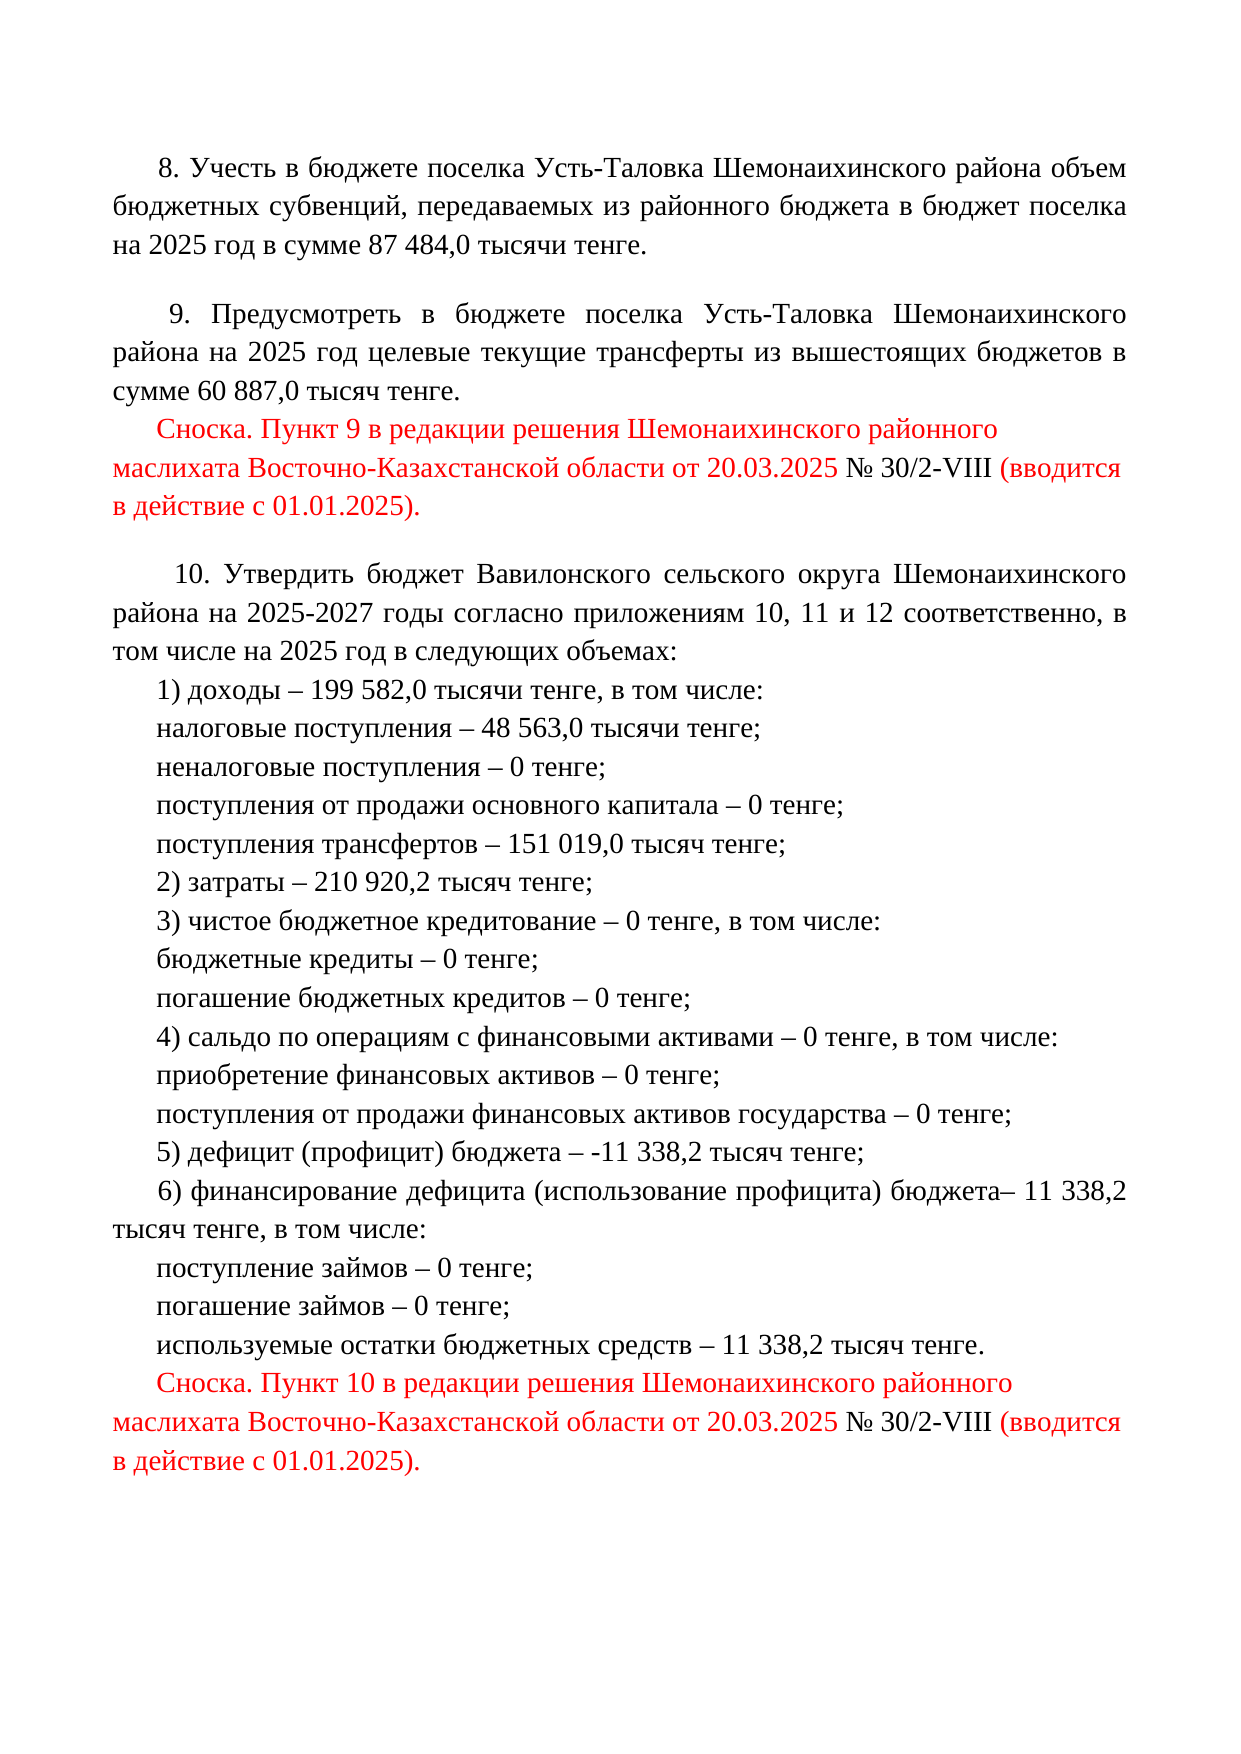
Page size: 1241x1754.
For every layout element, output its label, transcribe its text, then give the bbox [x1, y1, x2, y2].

text 3) чистое бюджетное кредитование – 0 тенге, в том числе: [112, 903, 1128, 937]
text 8. Учесть в бюджете поселка Усть-Таловка Шемонаихинского района объем бюджетных субвенций, передаваемых из районного бюджета в бюджет поселка на 2025 год в сумме 87 484,0 тысячи тенге. [112, 150, 1128, 261]
text 6) финансирование дефицита (использование профицита) бюджета– 11 338,2 тысяч тенге, в том числе: [112, 1173, 1128, 1245]
text поступления трансфертов – 151 019,0 тысяч тенге; [112, 826, 1128, 859]
text 1) доходы – 199 582,0 тысячи тенге, в том числе: [112, 672, 1128, 705]
text приобретение финансовых активов – 0 тенге; [112, 1057, 1128, 1091]
text налоговые поступления – 48 563,0 тысячи тенге; [112, 710, 1128, 744]
text погашение займов – 0 тенге; [112, 1288, 1128, 1322]
text 9. Предусмотреть в бюджете поселка Усть-Таловка Шемонаихинского района на 2025 год целевые текущие трансферты из вышестоящих бюджетов в сумме 60 887,0 тысяч тенге. [112, 296, 1128, 406]
text поступления от продажи основного капитала – 0 тенге; [112, 787, 1128, 821]
text используемые остатки бюджетных средств – 11 338,2 тысяч тенге. [112, 1327, 1128, 1361]
text 4) сальдо по операциям с финансовыми активами – 0 тенге, в том числе: [112, 1019, 1128, 1052]
text Сноска. Пункт 10 в редакции решения Шемонаихинского районного маслихата Восточно-Казахстанской области от 20.03.2025 № 30/2-VIII (вводится в действие с 01.01.2025). [112, 1366, 1128, 1506]
text погашение бюджетных кредитов – 0 тенге; [112, 980, 1128, 1014]
text поступления от продажи финансовых активов государства – 0 тенге; [112, 1096, 1128, 1129]
text 5) дефицит (профицит) бюджета – -11 338,2 тысяч тенге; [112, 1134, 1128, 1168]
text неналоговые поступления – 0 тенге; [112, 749, 1128, 782]
text бюджетные кредиты – 0 тенге; [112, 942, 1128, 975]
text Сноска. Пункт 9 в редакции решения Шемонаихинского районного маслихата Восточно-Казахстанской области от 20.03.2025 № 30/2-VIII (вводится в действие с 01.01.2025). [112, 411, 1128, 552]
text 2) затраты – 210 920,2 тысяч тенге; [112, 864, 1128, 898]
text поступление займов – 0 тенге; [112, 1250, 1128, 1283]
text 10. Утвердить бюджет Вавилонского сельского округа Шемонаихинского района на 2025-2027 годы согласно приложениям 10, 11 и 12 соответственно, в том числе на 2025 год в следующих объемах: [112, 556, 1128, 667]
